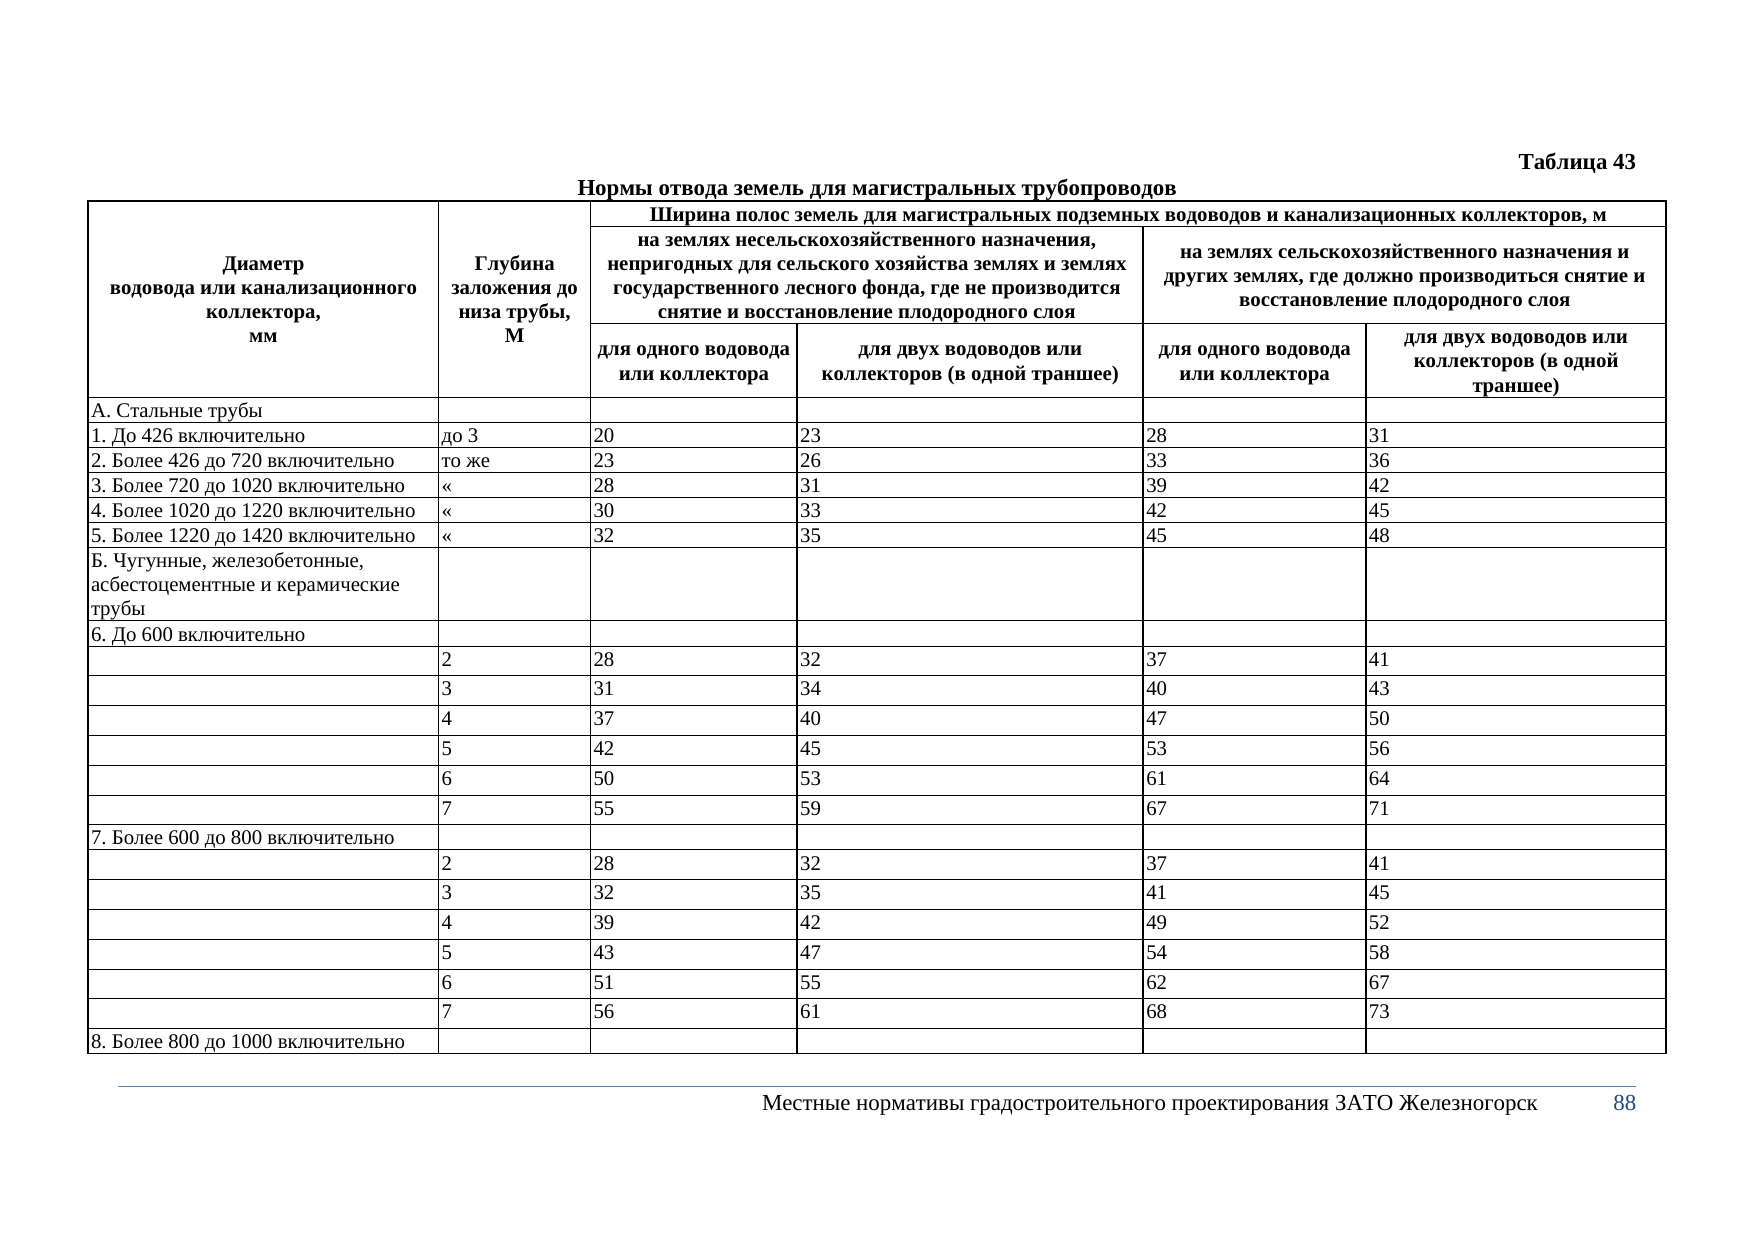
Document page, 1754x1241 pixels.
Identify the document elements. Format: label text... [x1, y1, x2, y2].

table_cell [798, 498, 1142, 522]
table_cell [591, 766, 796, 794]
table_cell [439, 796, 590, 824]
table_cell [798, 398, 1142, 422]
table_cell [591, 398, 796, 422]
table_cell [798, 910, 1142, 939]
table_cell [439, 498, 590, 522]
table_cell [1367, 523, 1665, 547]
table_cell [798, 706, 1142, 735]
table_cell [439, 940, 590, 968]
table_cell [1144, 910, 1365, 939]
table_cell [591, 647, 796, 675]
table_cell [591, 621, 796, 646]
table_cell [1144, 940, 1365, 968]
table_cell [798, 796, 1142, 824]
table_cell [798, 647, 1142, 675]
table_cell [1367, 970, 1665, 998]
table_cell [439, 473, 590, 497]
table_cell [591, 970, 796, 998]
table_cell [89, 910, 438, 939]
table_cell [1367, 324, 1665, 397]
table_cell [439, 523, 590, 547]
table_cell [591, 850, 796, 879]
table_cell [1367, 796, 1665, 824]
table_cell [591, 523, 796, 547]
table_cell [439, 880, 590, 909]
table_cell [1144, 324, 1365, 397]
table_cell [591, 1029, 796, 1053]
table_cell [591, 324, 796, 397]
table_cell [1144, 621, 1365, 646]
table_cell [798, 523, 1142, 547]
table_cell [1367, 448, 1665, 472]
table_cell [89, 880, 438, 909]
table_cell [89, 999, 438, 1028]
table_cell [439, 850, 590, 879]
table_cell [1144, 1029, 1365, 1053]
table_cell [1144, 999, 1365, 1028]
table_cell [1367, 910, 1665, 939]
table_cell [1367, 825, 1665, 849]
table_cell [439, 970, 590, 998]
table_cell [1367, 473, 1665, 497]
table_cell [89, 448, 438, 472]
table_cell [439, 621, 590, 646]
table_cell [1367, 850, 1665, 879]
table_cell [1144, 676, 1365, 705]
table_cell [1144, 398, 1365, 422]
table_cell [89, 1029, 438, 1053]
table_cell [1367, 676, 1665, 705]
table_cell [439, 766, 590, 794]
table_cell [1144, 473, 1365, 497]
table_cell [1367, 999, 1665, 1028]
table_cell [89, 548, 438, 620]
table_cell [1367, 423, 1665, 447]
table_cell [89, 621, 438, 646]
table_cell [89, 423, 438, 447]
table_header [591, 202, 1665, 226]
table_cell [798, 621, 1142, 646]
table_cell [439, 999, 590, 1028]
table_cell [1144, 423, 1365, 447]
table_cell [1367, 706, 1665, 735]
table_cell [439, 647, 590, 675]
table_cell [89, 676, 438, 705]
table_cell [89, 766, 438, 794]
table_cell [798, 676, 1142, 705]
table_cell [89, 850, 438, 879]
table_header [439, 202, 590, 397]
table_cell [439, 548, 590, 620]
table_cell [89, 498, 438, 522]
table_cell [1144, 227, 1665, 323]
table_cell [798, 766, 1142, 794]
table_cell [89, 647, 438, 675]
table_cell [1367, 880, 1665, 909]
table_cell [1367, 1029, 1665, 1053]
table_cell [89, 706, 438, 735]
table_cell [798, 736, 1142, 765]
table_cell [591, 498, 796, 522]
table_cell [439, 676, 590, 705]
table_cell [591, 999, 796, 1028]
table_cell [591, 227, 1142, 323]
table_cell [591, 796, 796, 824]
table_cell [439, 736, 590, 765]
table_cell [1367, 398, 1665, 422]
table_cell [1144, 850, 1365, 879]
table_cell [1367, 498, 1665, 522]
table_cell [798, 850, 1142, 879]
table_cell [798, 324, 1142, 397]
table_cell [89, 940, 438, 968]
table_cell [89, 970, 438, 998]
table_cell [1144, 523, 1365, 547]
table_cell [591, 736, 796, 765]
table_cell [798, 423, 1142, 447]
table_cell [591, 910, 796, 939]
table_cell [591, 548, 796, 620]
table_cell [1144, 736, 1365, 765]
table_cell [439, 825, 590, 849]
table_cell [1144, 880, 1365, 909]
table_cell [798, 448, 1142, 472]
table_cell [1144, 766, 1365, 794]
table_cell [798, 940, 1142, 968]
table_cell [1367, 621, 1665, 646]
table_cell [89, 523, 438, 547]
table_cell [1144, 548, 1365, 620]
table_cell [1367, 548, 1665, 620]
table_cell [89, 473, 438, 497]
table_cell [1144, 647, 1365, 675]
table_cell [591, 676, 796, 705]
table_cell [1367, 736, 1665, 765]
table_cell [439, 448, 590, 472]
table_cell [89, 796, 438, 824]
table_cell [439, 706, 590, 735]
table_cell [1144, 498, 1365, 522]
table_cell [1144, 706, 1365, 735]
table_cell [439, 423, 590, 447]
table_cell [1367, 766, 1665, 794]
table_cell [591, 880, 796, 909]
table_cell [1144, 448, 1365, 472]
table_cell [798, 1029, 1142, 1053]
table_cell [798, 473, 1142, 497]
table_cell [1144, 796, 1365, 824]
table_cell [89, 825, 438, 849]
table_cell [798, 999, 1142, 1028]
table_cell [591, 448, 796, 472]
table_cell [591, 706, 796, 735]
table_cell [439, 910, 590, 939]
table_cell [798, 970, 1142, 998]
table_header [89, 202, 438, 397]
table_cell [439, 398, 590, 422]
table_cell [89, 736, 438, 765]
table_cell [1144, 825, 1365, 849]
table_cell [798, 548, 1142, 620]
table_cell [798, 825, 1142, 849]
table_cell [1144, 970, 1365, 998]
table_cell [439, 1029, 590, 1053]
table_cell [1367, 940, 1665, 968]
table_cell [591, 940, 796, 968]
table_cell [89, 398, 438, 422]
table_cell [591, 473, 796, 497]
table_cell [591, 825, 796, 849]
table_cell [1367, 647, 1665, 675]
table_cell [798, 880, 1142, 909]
text Таблица 43 [118, 148, 1636, 174]
text Нормы отвода земель для магистральных трубопроводов [118, 174, 1636, 200]
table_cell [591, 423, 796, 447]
